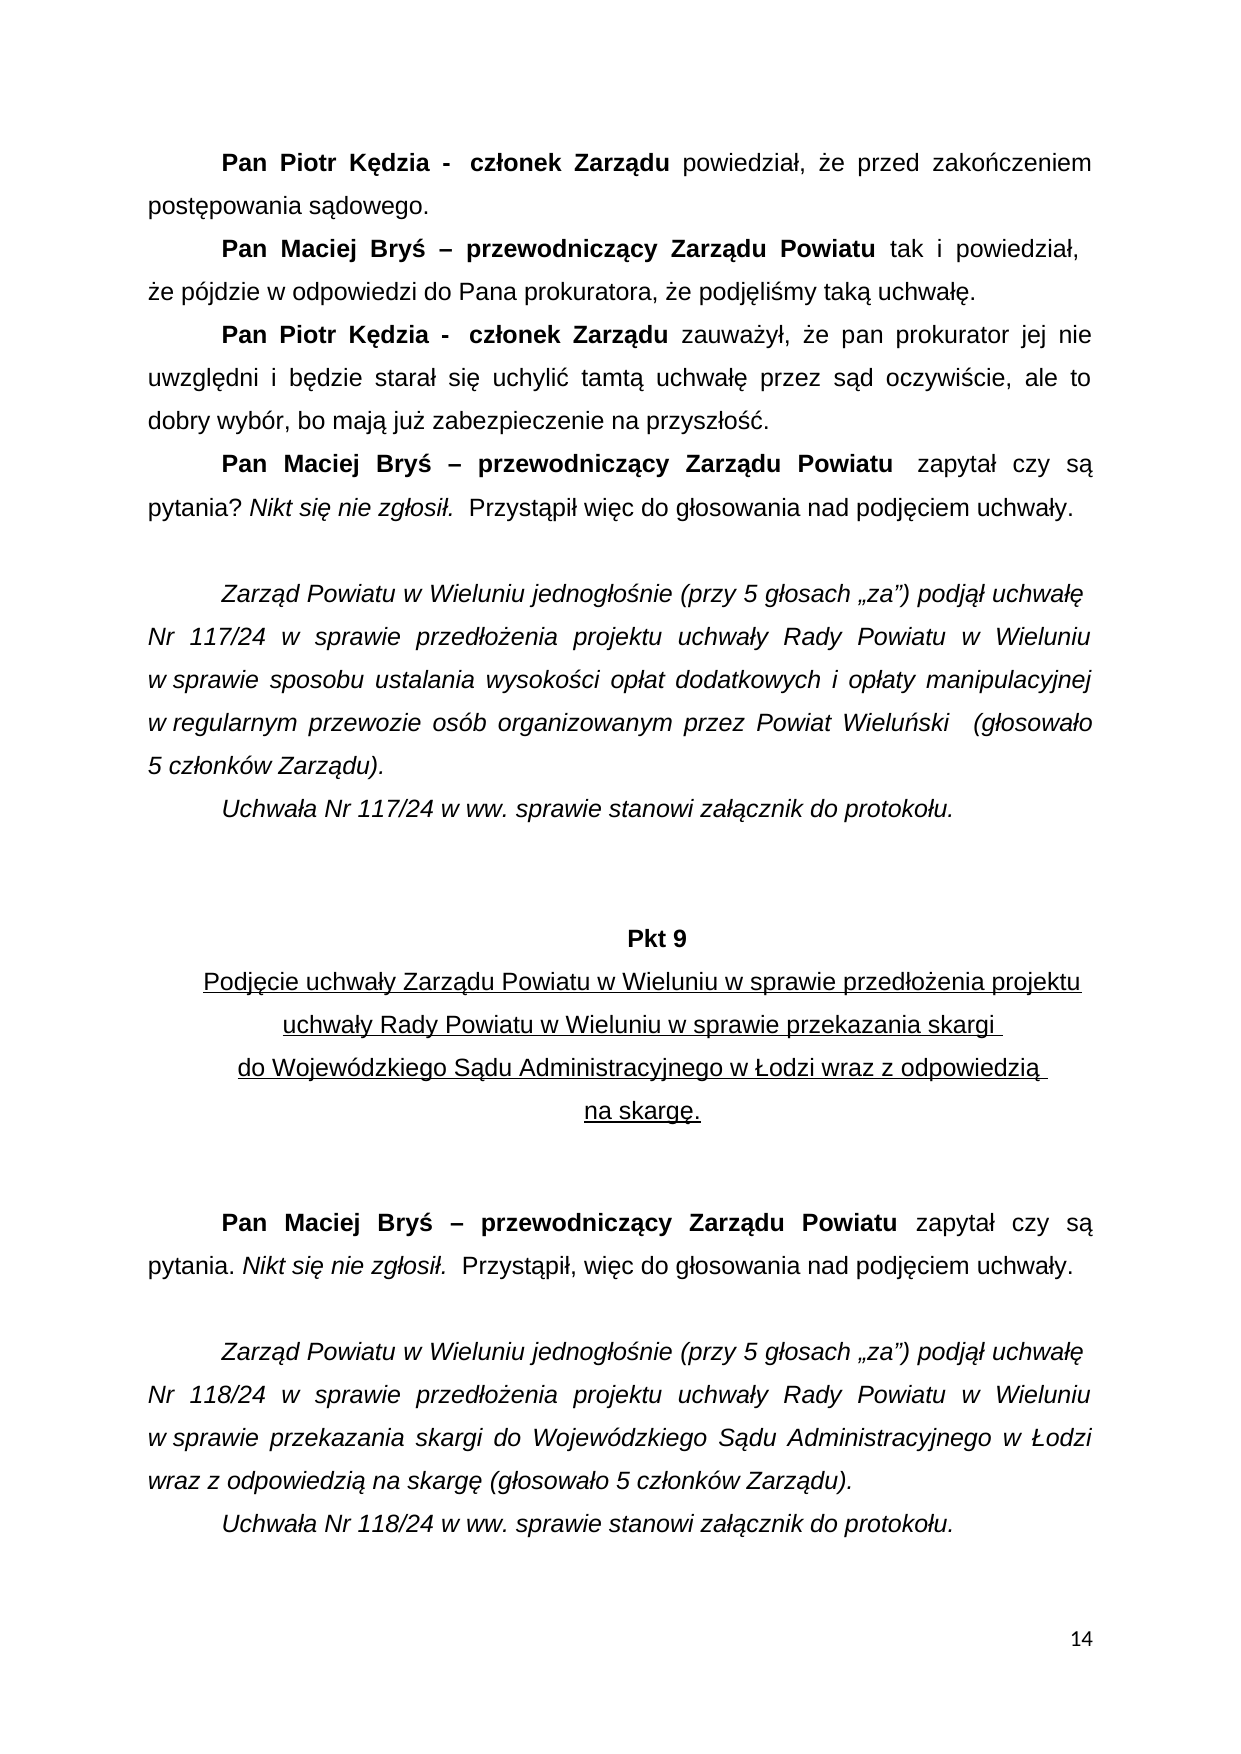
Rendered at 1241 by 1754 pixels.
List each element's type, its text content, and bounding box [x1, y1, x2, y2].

text Uchwała Nr 117/24 w ww. sprawie stanowi załącznik do protokołu. [148, 794, 1093, 823]
text Pan Maciej Bryś – przewodniczący Zarządu Powiatu zapytał czy są pytania? Nikt się nie zgłosił. Przystąpił więc do głosowania nad podjęciem uchwały. [148, 449, 1093, 521]
text Pan Maciej Bryś – przewodniczący Zarządu Powiatu tak i powiedział, że pójdzie w odpowiedzi do Pana prokuratora, że podjęliśmy taką uchwałę. [148, 234, 1093, 306]
text Uchwała Nr 118/24 w ww. sprawie stanowi załącznik do protokołu. [148, 1509, 1093, 1538]
text Zarząd Powiatu w Wieluniu jednogłośnie (przy 5 głosach „za”) podjął uchwałę Nr 117/24 w sprawie przedłożenia projektu uchwały Rady Powiatu w Wieluniu w sprawie sposobu ustalania wysokości opłat dodatkowych i opłaty manipulacyjnej w regularnym przewozie osób organizowanym przez Powiat Wieluński (głosowało 5 członków Zarządu). [148, 579, 1093, 780]
text Podjęcie uchwały Zarządu Powiatu w Wieluniu w sprawie przedłożenia projektu uchwały Rady Powiatu w Wieluniu w sprawie przekazania skargi do Wojewódzkiego Sądu Administracyjnego w Łodzi wraz z odpowiedzią na skargę. [192, 967, 1093, 1125]
text Zarząd Powiatu w Wieluniu jednogłośnie (przy 5 głosach „za”) podjął uchwałę Nr 118/24 w sprawie przedłożenia projektu uchwały Rady Powiatu w Wieluniu w sprawie przekazania skargi do Wojewódzkiego Sądu Administracyjnego w Łodzi wraz z odpowiedzią na skargę (głosowało 5 członków Zarządu). [148, 1337, 1093, 1495]
text Pan Maciej Bryś – przewodniczący Zarządu Powiatu zapytał czy są pytania. Nikt się nie zgłosił. Przystąpił, więc do głosowania nad podjęciem uchwały. [148, 1208, 1093, 1279]
text Pan Piotr Kędzia - członek Zarządu powiedział, że przed zakończeniem postępowania sądowego. [148, 148, 1093, 219]
text Pan Piotr Kędzia - członek Zarządu zauważył, że pan prokurator jej nie uwzględni i będzie starał się uchylić tamtą uchwałę przez sąd oczywiście, ale to dobry wybór, bo mają już zabezpieczenie na przyszłość. [148, 320, 1093, 435]
text Pkt 9 [148, 924, 1093, 953]
